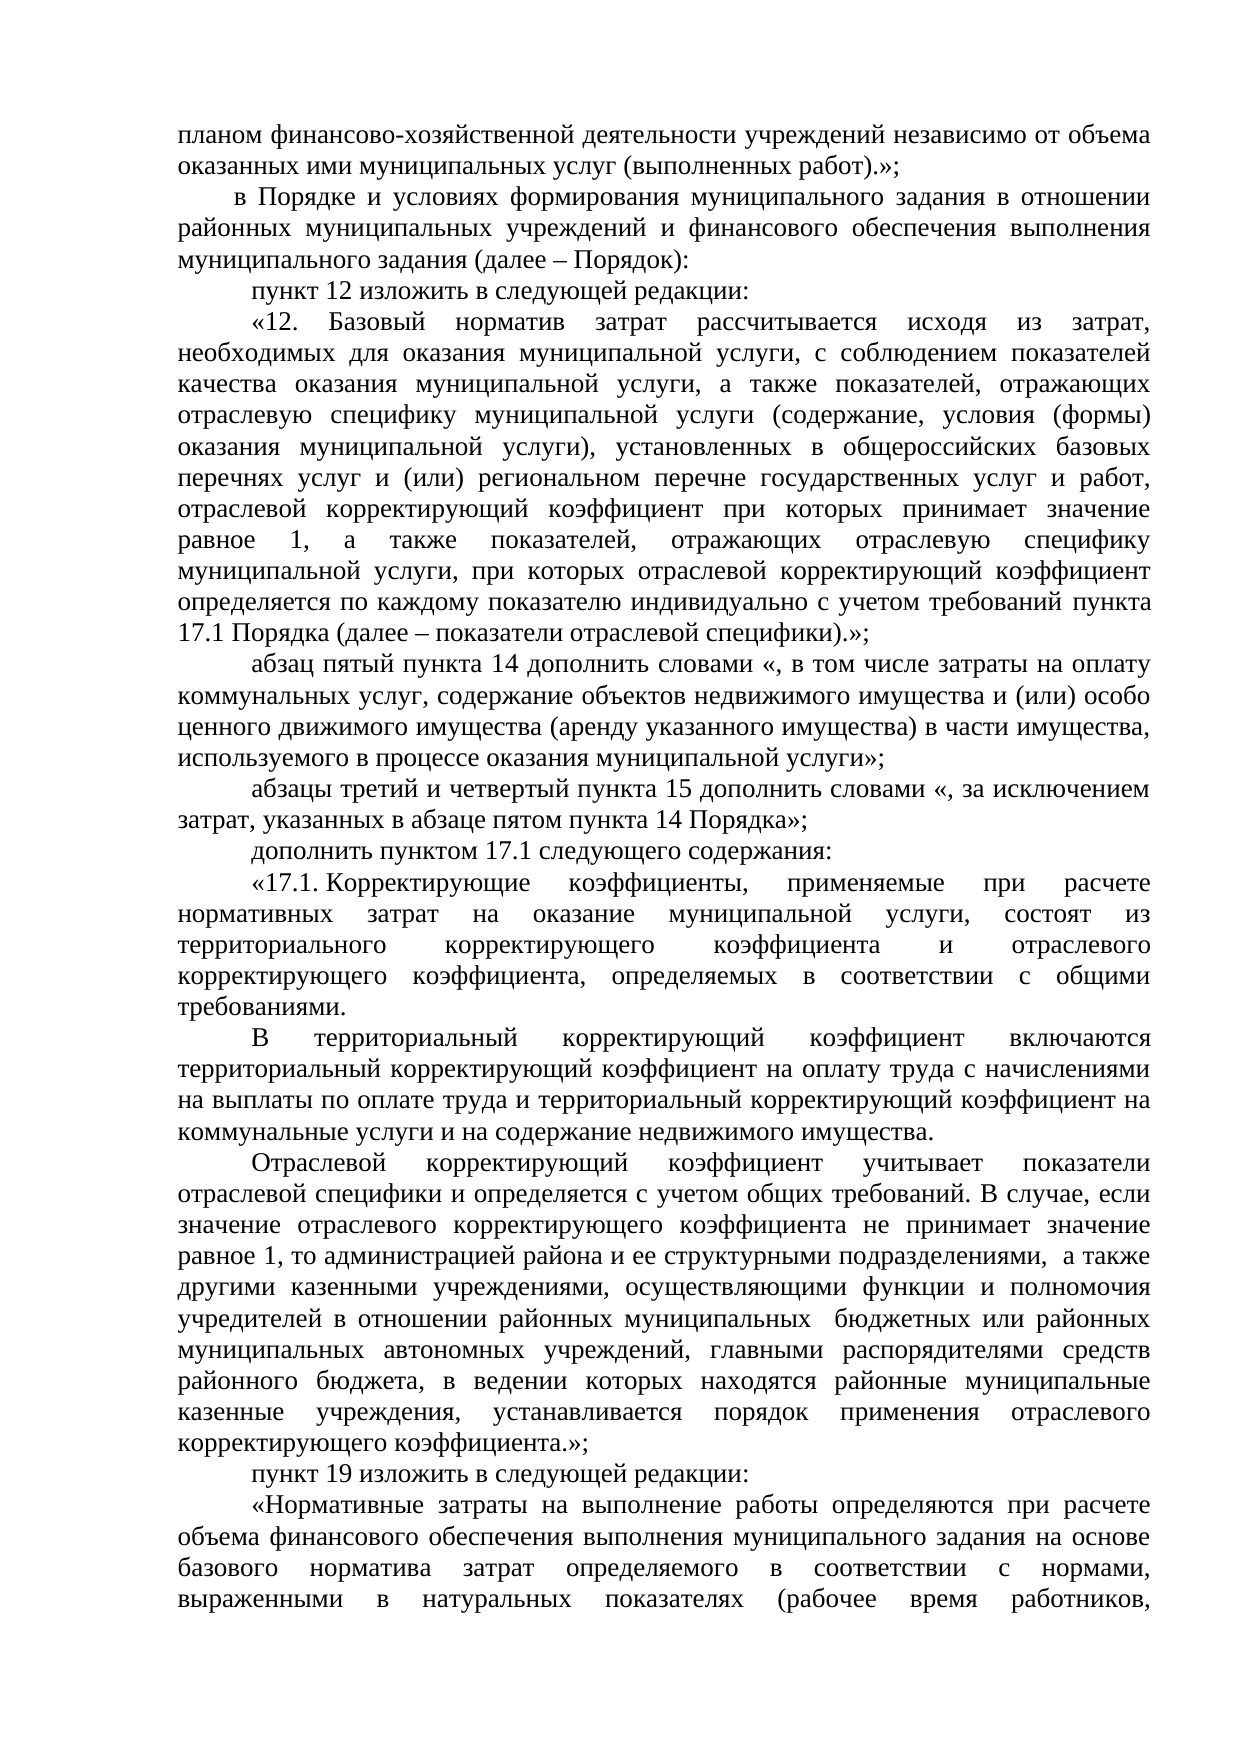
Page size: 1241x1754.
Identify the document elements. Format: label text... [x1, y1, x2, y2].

text в Порядке и условиях формирования муниципального задания в отношении районных муниципальных учреждений и финансового обеспечения выполнения муниципального задания (далее – Порядок): [177, 180, 1152, 274]
text «12. Базовый норматив затрат рассчитывается исходя из затрат, необходимых для оказания муниципальной услуги, с соблюдением показателей качества оказания муниципальной услуги, а также показателей, отражающих отраслевую специфику муниципальной услуги (содержание, условия (формы) оказания муниципальной услуги), установленных в общероссийских базовых перечнях услуг и (или) региональном перечне государственных услуг и работ, отраслевой корректирующий коэффициент при которых принимает значение равное 1, а также показателей, отражающих отраслевую специфику муниципальной услуги, при которых отраслевой корректирующий коэффициент определяется по каждому показателю индивидуально с учетом требований пункта 17.1 Порядка (далее – показатели отраслевой специфики).»; [177, 305, 1152, 648]
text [177, 118, 1152, 180]
text абзацы третий и четвертый пункта 15 дополнить словами «, за исключением затрат, указанных в абзаце пятом пункта 14 Порядка»; [177, 772, 1152, 834]
text дополнить пунктом 17.1 следующего содержания: [177, 834, 1152, 866]
text В территориальный корректирующий коэффициент включаются территориальный корректирующий коэффициент на оплату труда с начислениями на выплаты по оплате труда и территориальный корректирующий коэффициент на коммунальные услуги и на содержание недвижимого имущества. [177, 1021, 1152, 1146]
text Отраслевой корректирующий коэффициент учитывает показатели отраслевой специфики и определяется с учетом общих требований. В случае, если значение отраслевого корректирующего коэффициента не принимает значение равное 1, то администрацией района и ее структурными подразделениями, а также другими казенными учреждениями, осуществляющими функции и полномочия учредителей в отношении районных муниципальных бюджетных или районных муниципальных автономных учреждений, главными распорядителями средств районного бюджета, в ведении которых находятся районные муниципальные казенные учреждения, устанавливается порядок применения отраслевого корректирующего коэффициента.»; [177, 1146, 1152, 1457]
text пункт 12 изложить в следующей редакции: [177, 274, 1152, 305]
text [177, 1488, 1152, 1613]
text абзац пятый пункта 14 дополнить словами «, в том числе затраты на оплату коммунальных услуг, содержание объектов недвижимого имущества и (или) особо ценного движимого имущества (аренду указанного имущества) в части имущества, используемого в процессе оказания муниципальной услуги»; [177, 648, 1152, 772]
text пункт 19 изложить в следующей редакции: [177, 1457, 1152, 1488]
text «17.1. Корректирующие коэффициенты, применяемые при расчете нормативных затрат на оказание муниципальной услуги, состоят из территориального корректирующего коэффициента и отраслевого корректирующего коэффициента, определяемых в соответствии с общими требованиями. [177, 866, 1152, 1021]
